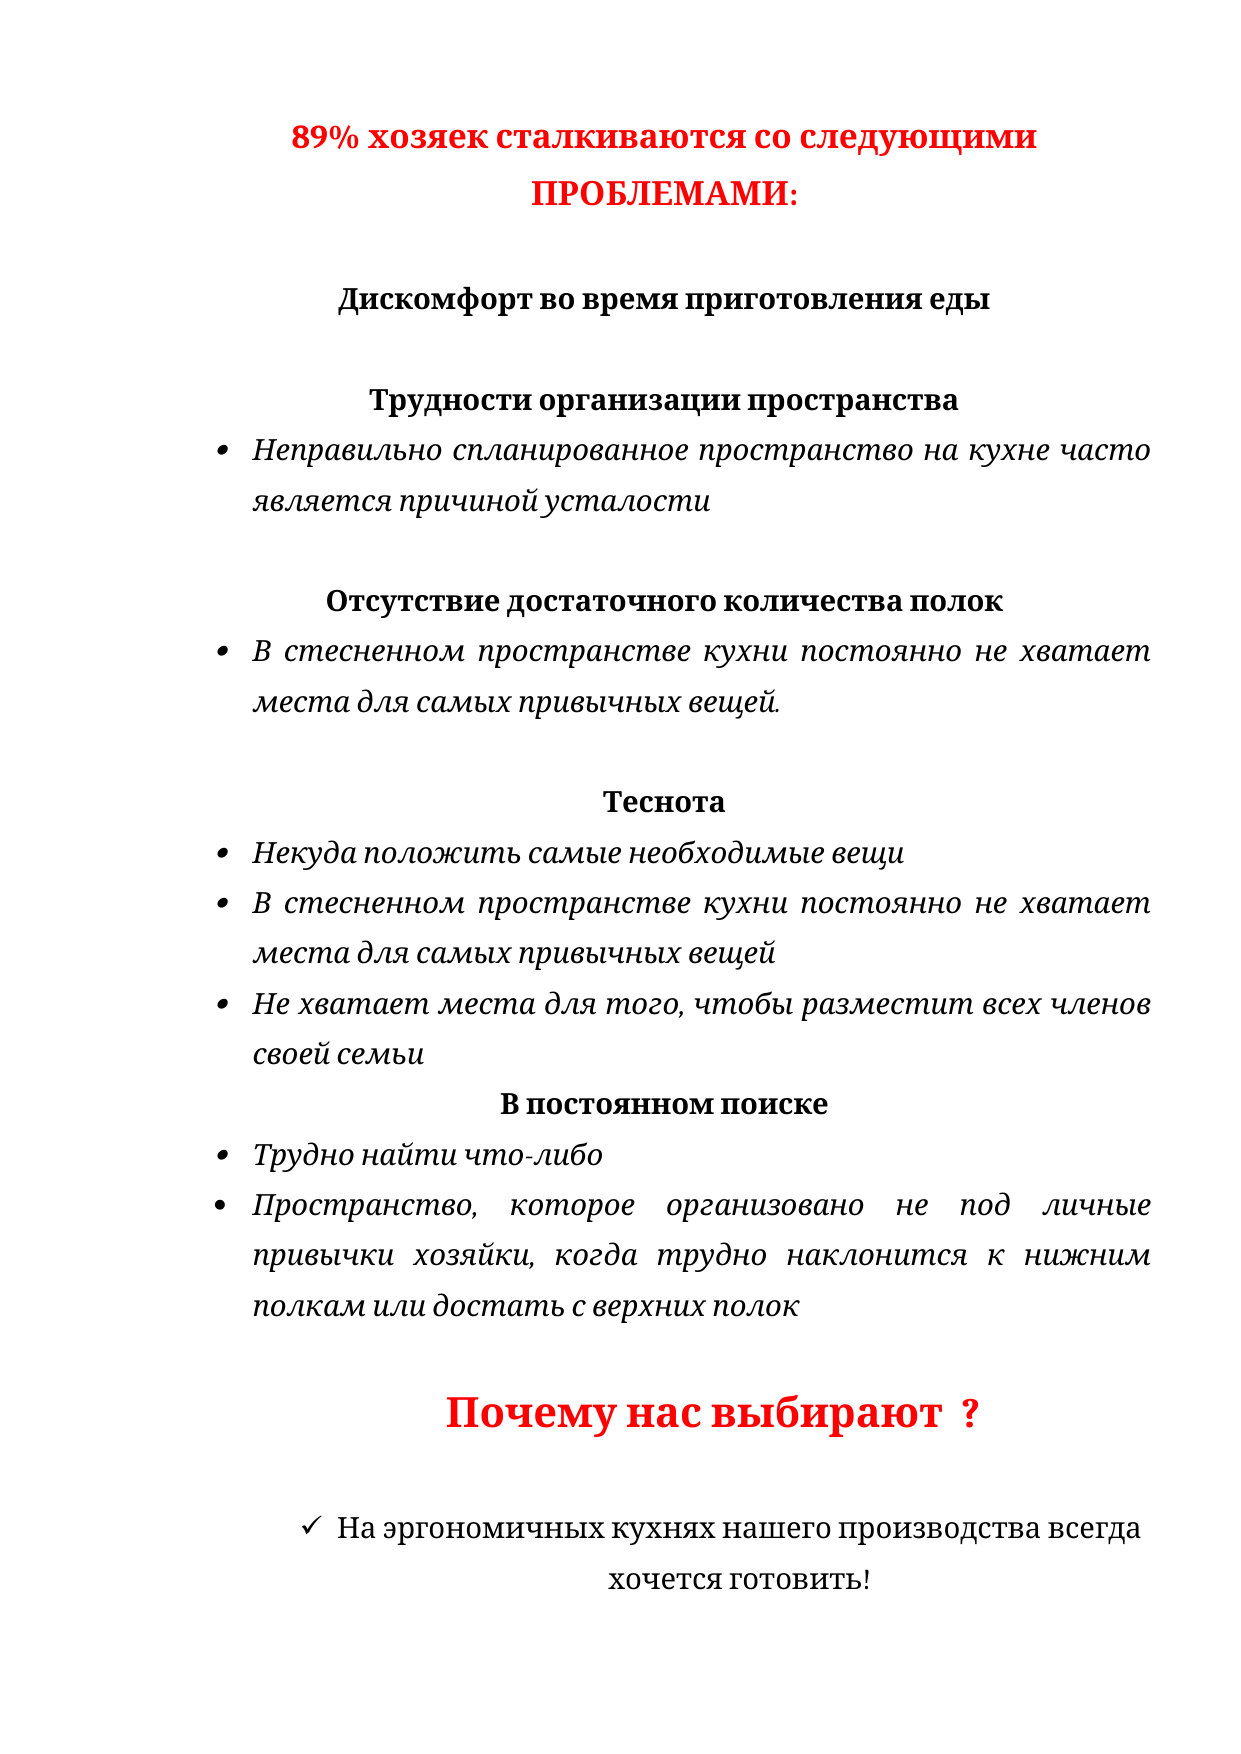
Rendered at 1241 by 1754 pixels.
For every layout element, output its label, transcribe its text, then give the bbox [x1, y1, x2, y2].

list В стесненном пространстве кухни постоянно не хватает места для самых привычных вещей [215, 887, 1152, 971]
list Не хватает места для того, чтобы разместит всех членов своей семьи [215, 988, 1152, 1072]
list В стесненном пространстве кухни постоянно не хватает места для самых привычных вещей. [215, 636, 1152, 719]
text Дискомфорт во время приготовления еды [177, 283, 1152, 317]
text 89% хозяек сталкиваются со следующими ПРОБЛЕМАМИ: [177, 118, 1152, 214]
text В постоянном поиске [177, 1088, 1152, 1122]
text Трудности организации пространства [177, 384, 1152, 418]
list Почему нас выбирают ? [274, 1390, 1152, 1438]
list Некуда положить самые необходимые вещи [215, 837, 1152, 870]
list На эргономичных кухнях нашего производства всегда хочется готовить! [290, 1512, 1152, 1596]
text Отсутствие достаточного количества полок [177, 585, 1152, 619]
list Неправильно спланированное пространство на кухне часто является причиной усталости [215, 434, 1152, 518]
text Теснота [177, 787, 1152, 820]
list Пространство, которое организовано не под личные привычки хозяйки, когда трудно наклонится к нижним полкам или достать с верхних полок [215, 1189, 1152, 1323]
list Трудно найти что-либо [215, 1139, 1152, 1172]
